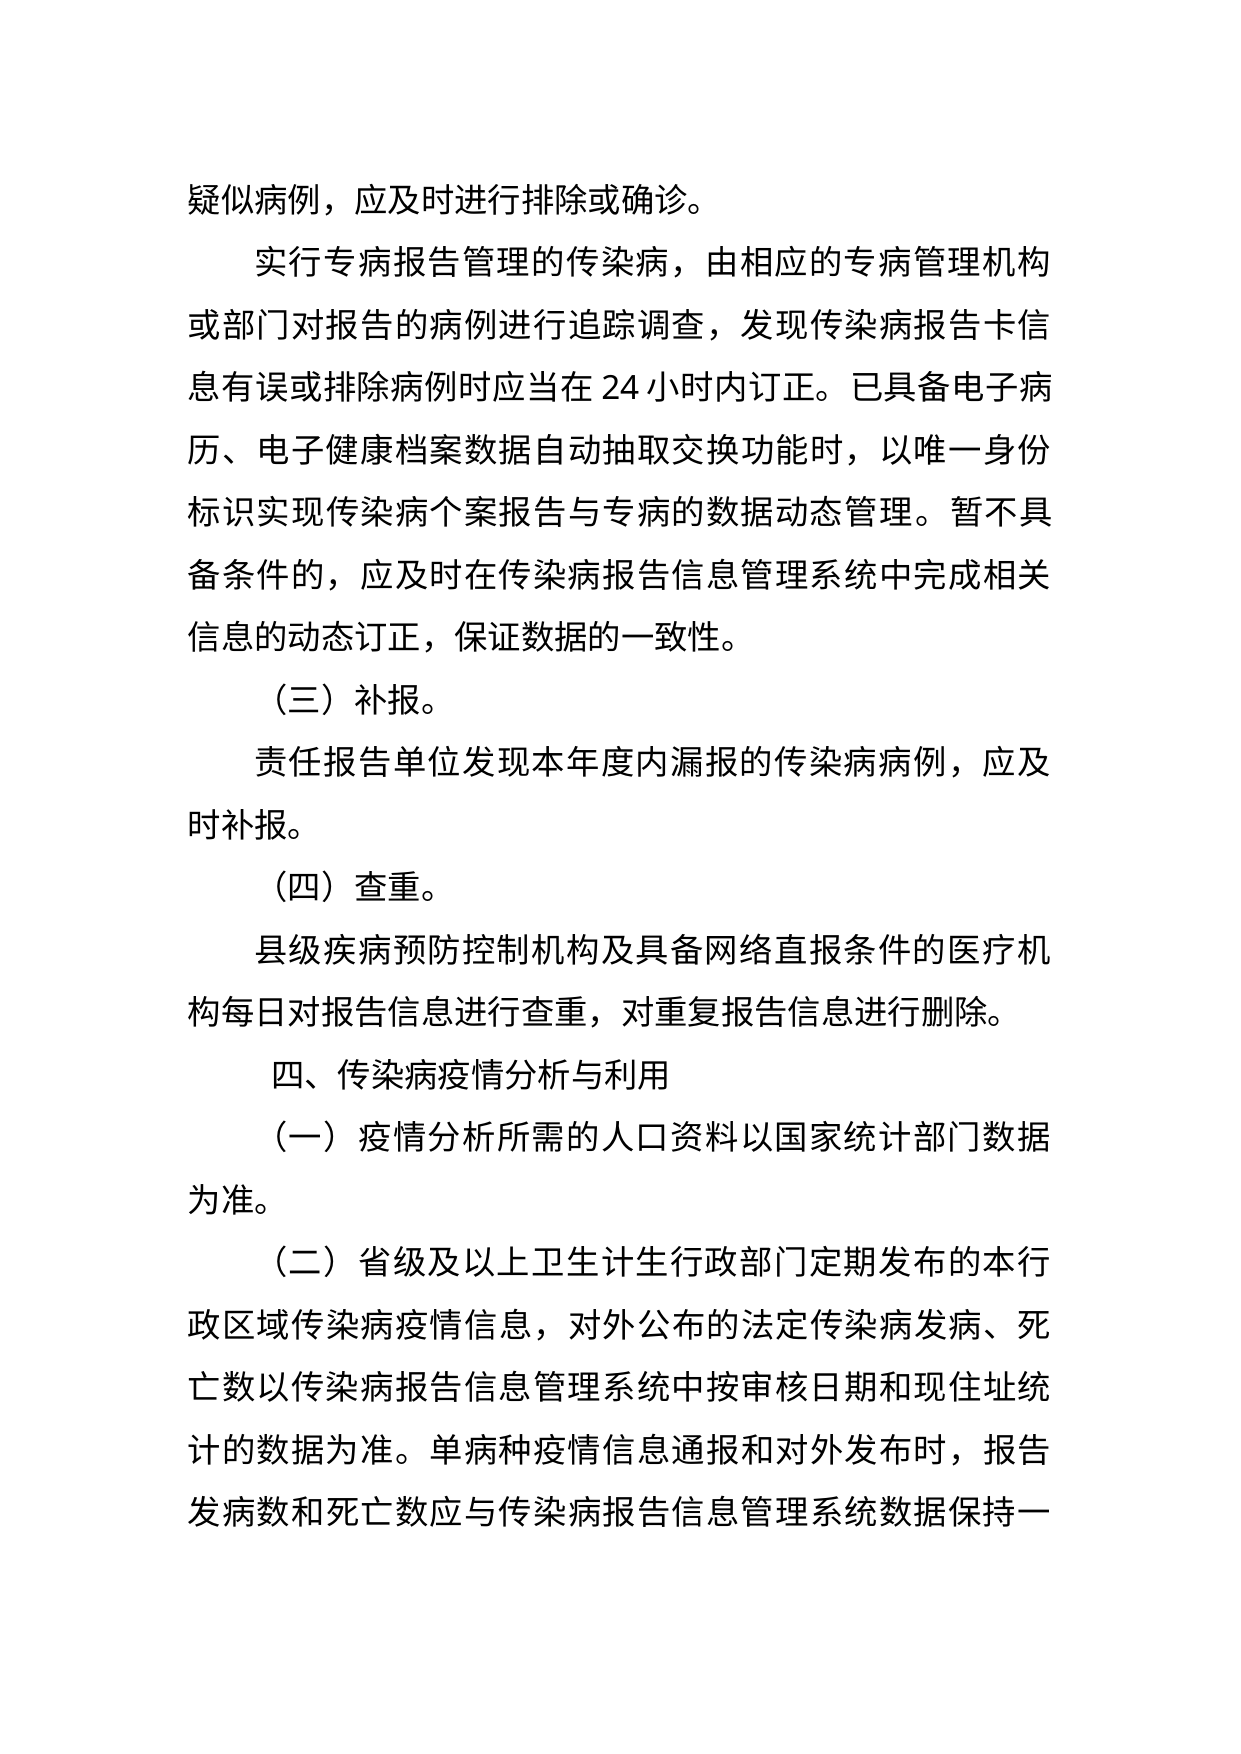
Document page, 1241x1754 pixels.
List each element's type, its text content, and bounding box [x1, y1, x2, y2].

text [187, 1224, 1053, 1537]
text 县级疾病预防控制机构及具备网络直报条件的医疗机构每日对报告信息进行查重，对重复报告信息进行删除。 [187, 912, 1053, 1037]
text （一）疫情分析所需的人口资料以国家统计部门数据为准。 [187, 1099, 1053, 1224]
text （三）补报。 [187, 662, 1053, 724]
text 四、传染病疫情分析与利用 [187, 1037, 1053, 1099]
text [187, 162, 1053, 224]
text （四）查重。 [187, 849, 1053, 912]
text 责任报告单位发现本年度内漏报的传染病病例，应及时补报。 [187, 724, 1053, 849]
text 实行专病报告管理的传染病，由相应的专病管理机构或部门对报告的病例进行追踪调查，发现传染病报告卡信息有误或排除病例时应当在24小时内订正。已具备电子病历、电子健康档案数据自动抽取交换功能时，以唯一身份标识实现传染病个案报告与专病的数据动态管理。暂不具备条件的，应及时在传染病报告信息管理系统中完成相关信息的动态订正，保证数据的一致性。 [187, 224, 1053, 662]
